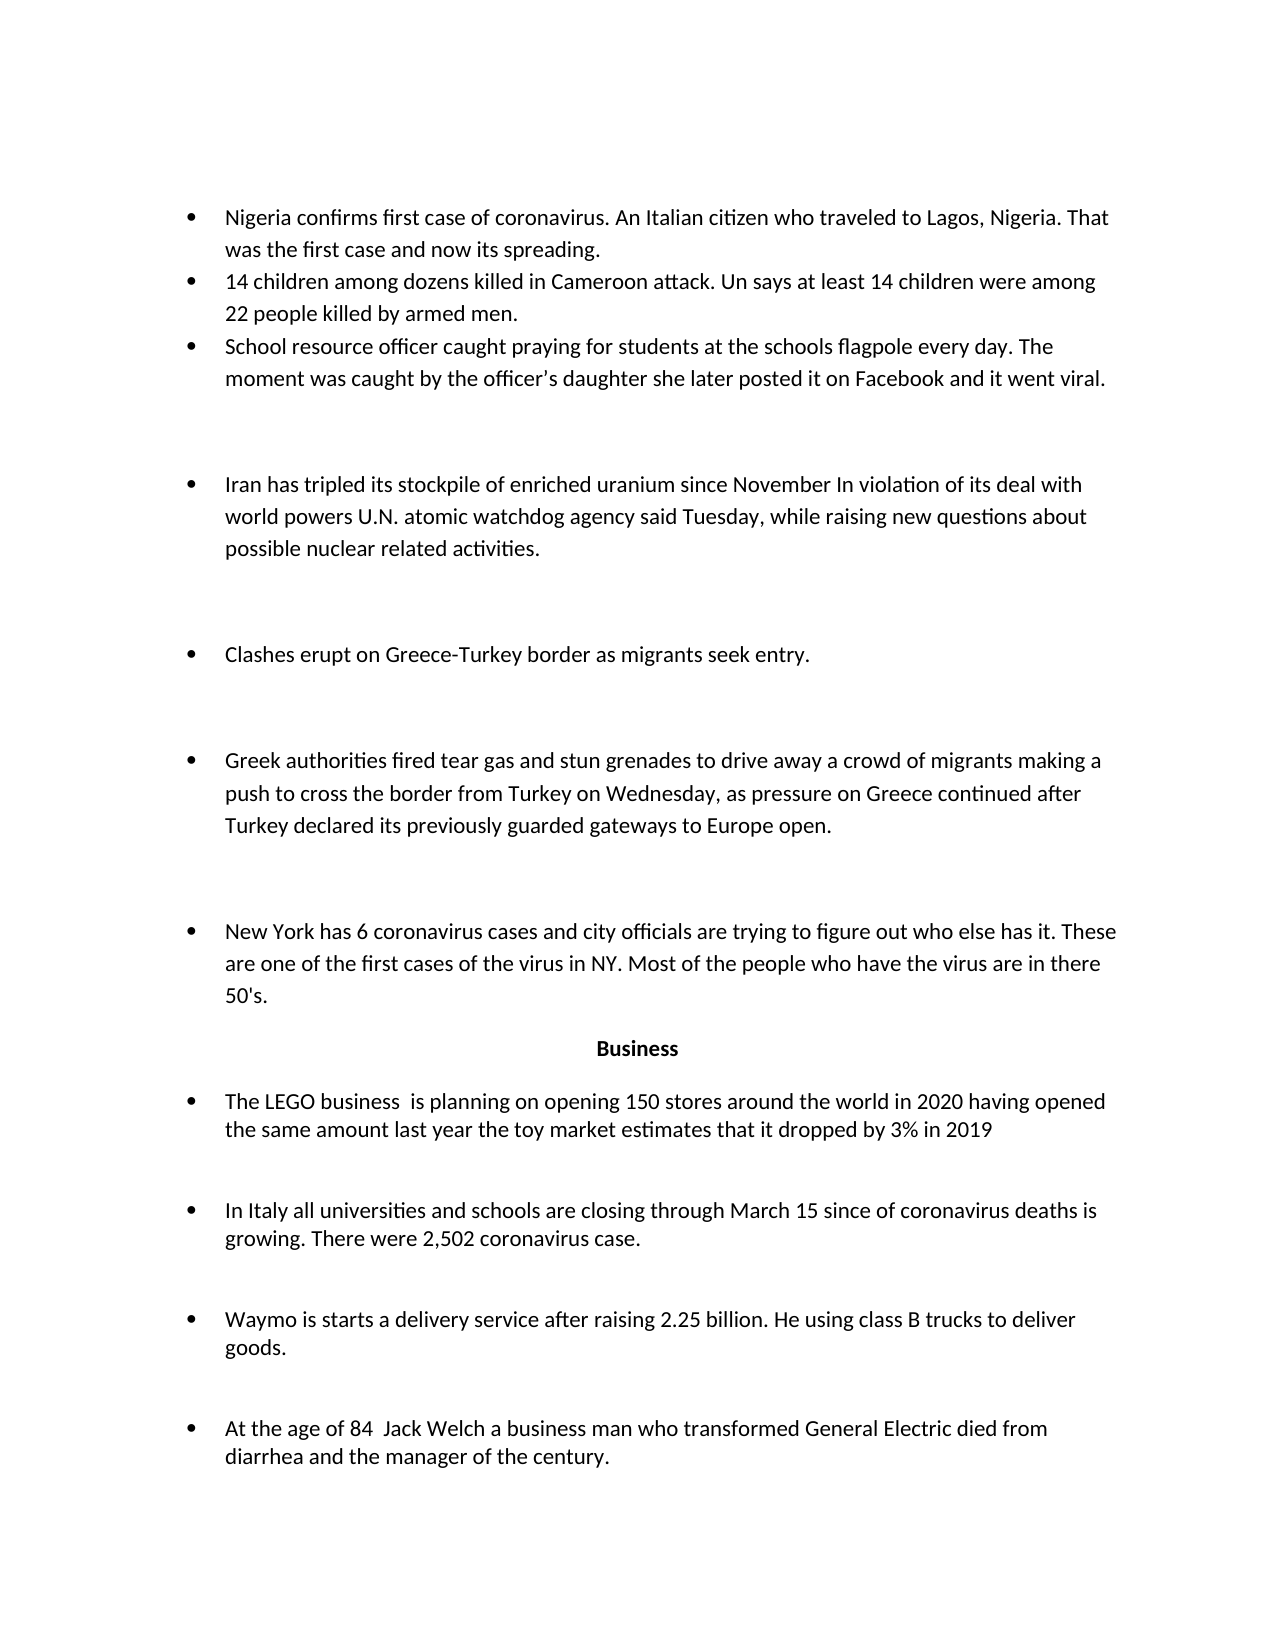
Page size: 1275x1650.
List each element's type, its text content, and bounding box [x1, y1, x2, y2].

list New York has 6 coronavirus cases and city officials are trying to figure out who else has it. These are one of the first cases of the virus in NY. Most of the people who have the virus are in there 50's. [187, 917, 1125, 1009]
list Clashes erupt on Greece-Turkey border as migrants seek entry. [187, 640, 1125, 668]
list Greek authorities fired tear gas and stun grenades to drive away a crowd of migrants making a push to cross the border from Turkey on Wednesday, as pressure on Greece continued after Turkey declared its previously guarded gateways to Europe open. [187, 746, 1125, 839]
list Nigeria confirms first case of coronavirus. An Italian citizen who traveled to Lagos, Nigeria. That was the first case and now its spreading. [187, 203, 1125, 263]
list School resource officer caught praying for students at the schools flagpole every day. The moment was caught by the officer’s daughter she later posted it on Facebook and it went viral. [187, 332, 1125, 392]
text Business [150, 1034, 1125, 1062]
list In Italy all universities and schools are closing through March 15 since of coronavirus deaths is growing. There were 2,502 coronavirus case. [187, 1196, 1125, 1252]
list Waymo is starts a delivery service after raising 2.25 billion. He using class B trucks to deliver goods. [187, 1305, 1125, 1361]
list The LEGO business is planning on opening 150 stores around the world in 2020 having opened the same amount last year the toy market estimates that it dropped by 3% in 2019 [187, 1087, 1125, 1143]
list 14 children among dozens killed in Cameroon attack. Un says at least 14 children were among 22 people killed by armed men. [187, 267, 1125, 328]
list Iran has tripled its stockpile of enriched uranium since November In violation of its deal with world powers U.N. atomic watchdog agency said Tuesday, while raising new questions about possible nuclear related activities. [187, 470, 1125, 562]
list At the age of 84 Jack Welch a business man who transformed General Electric died from diarrhea and the manager of the century. [187, 1414, 1125, 1471]
